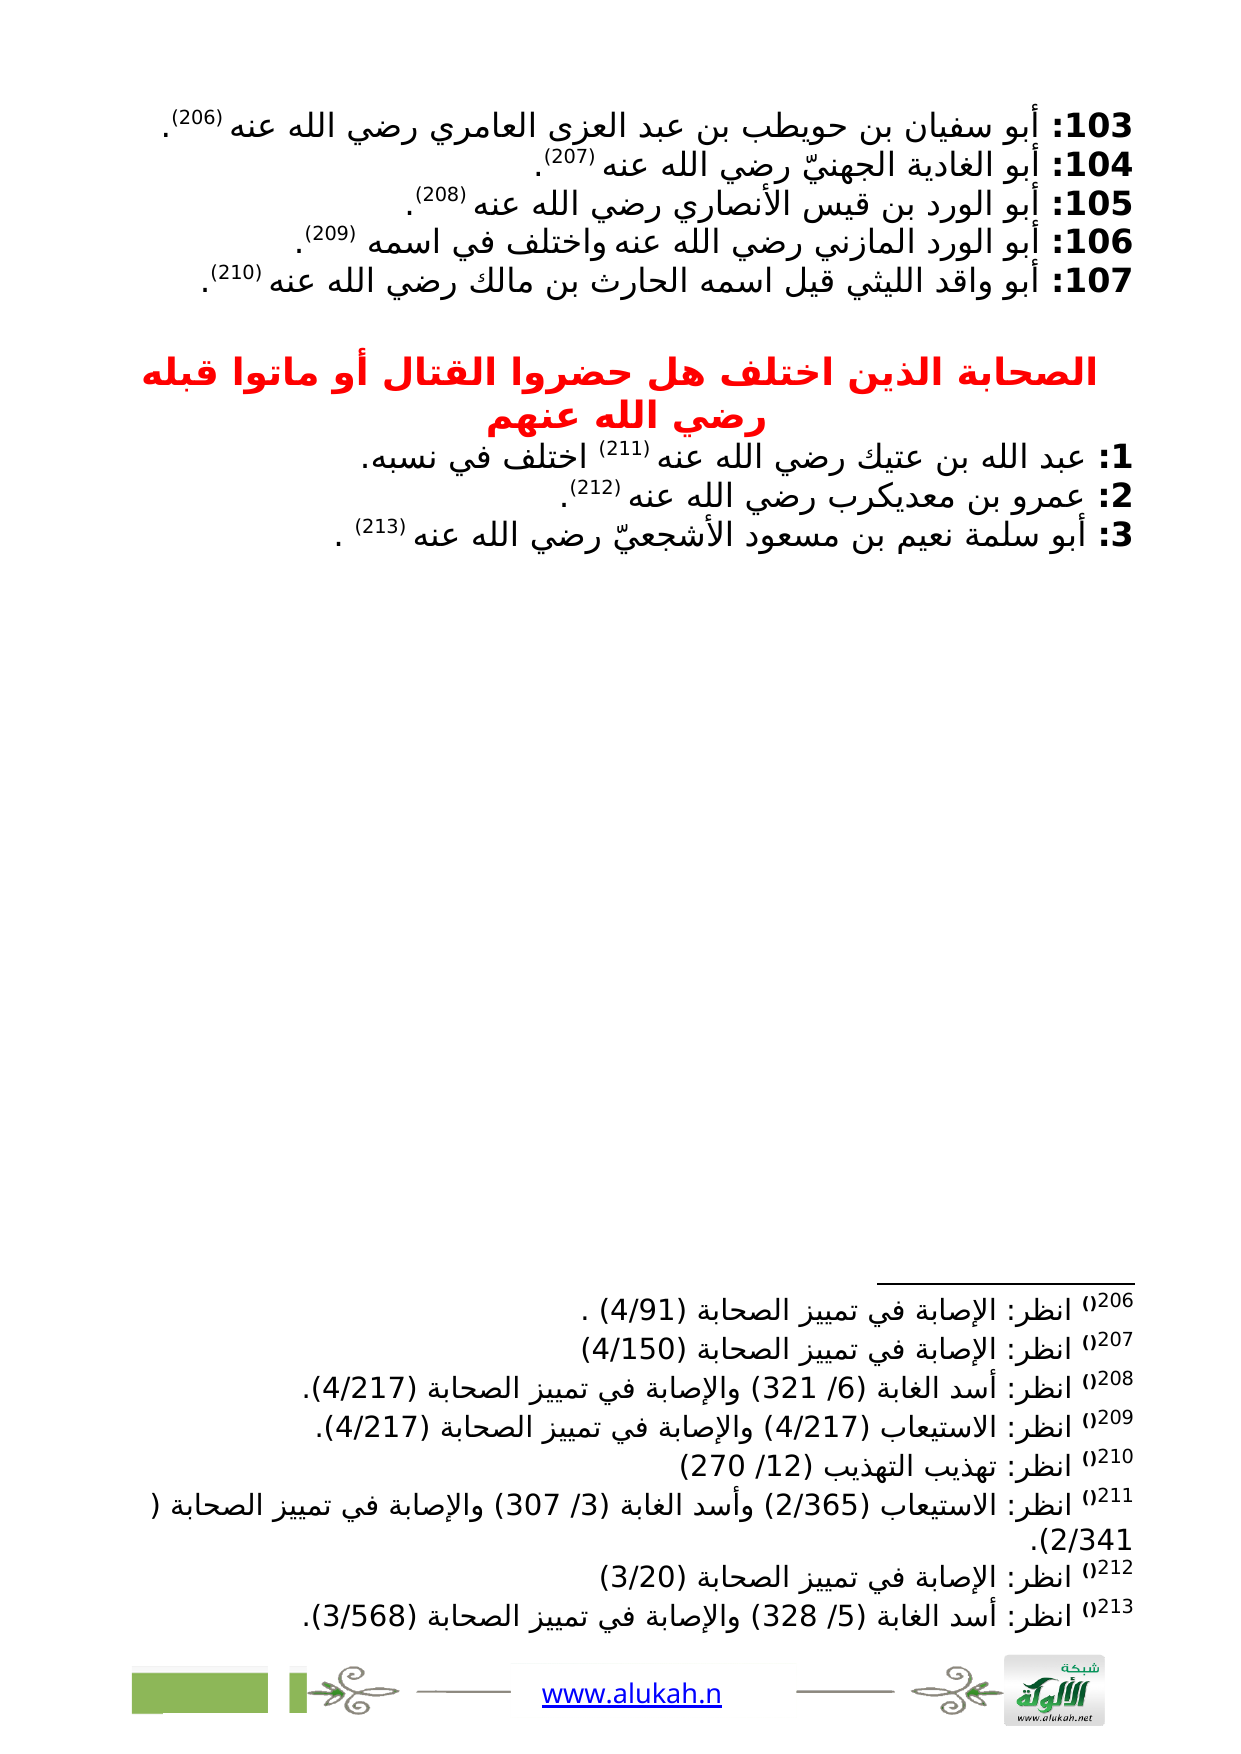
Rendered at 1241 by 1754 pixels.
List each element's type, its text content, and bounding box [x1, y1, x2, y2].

text 105: أبو الورد بن قيس الأنصاري رضي الله عنه (). [106, 184, 1134, 223]
text 3: أبو سلمة نعيم بن مسعود الأشجعيّ رضي الله عنه () . [106, 515, 1134, 554]
text 106: أبو الورد المازني رضي الله عنه واختلف في اسمه (). [106, 223, 1134, 262]
picture [130, 1651, 1106, 1733]
text 107: أبو واقد الليثي قيل اسمه الحارث بن مالك رضي الله عنه (). [106, 262, 1134, 301]
subtitle الصحابة الذين اختلف هل حضروا القتال أو ماتوا قبله رضي الله عنهم [106, 350, 1134, 437]
text 104: أبو الغادية الجهنيّ رضي الله عنه (). [106, 145, 1134, 184]
text 2: عمرو بن معديكرب رضي الله عنه (). [106, 476, 1134, 515]
text 103: أبو سفيان بن حويطب بن عبد العزى العامري رضي الله عنه (). [106, 106, 1134, 145]
text 1: عبد الله بن عتيك رضي الله عنه () اختلف في نسبه. [106, 437, 1134, 476]
